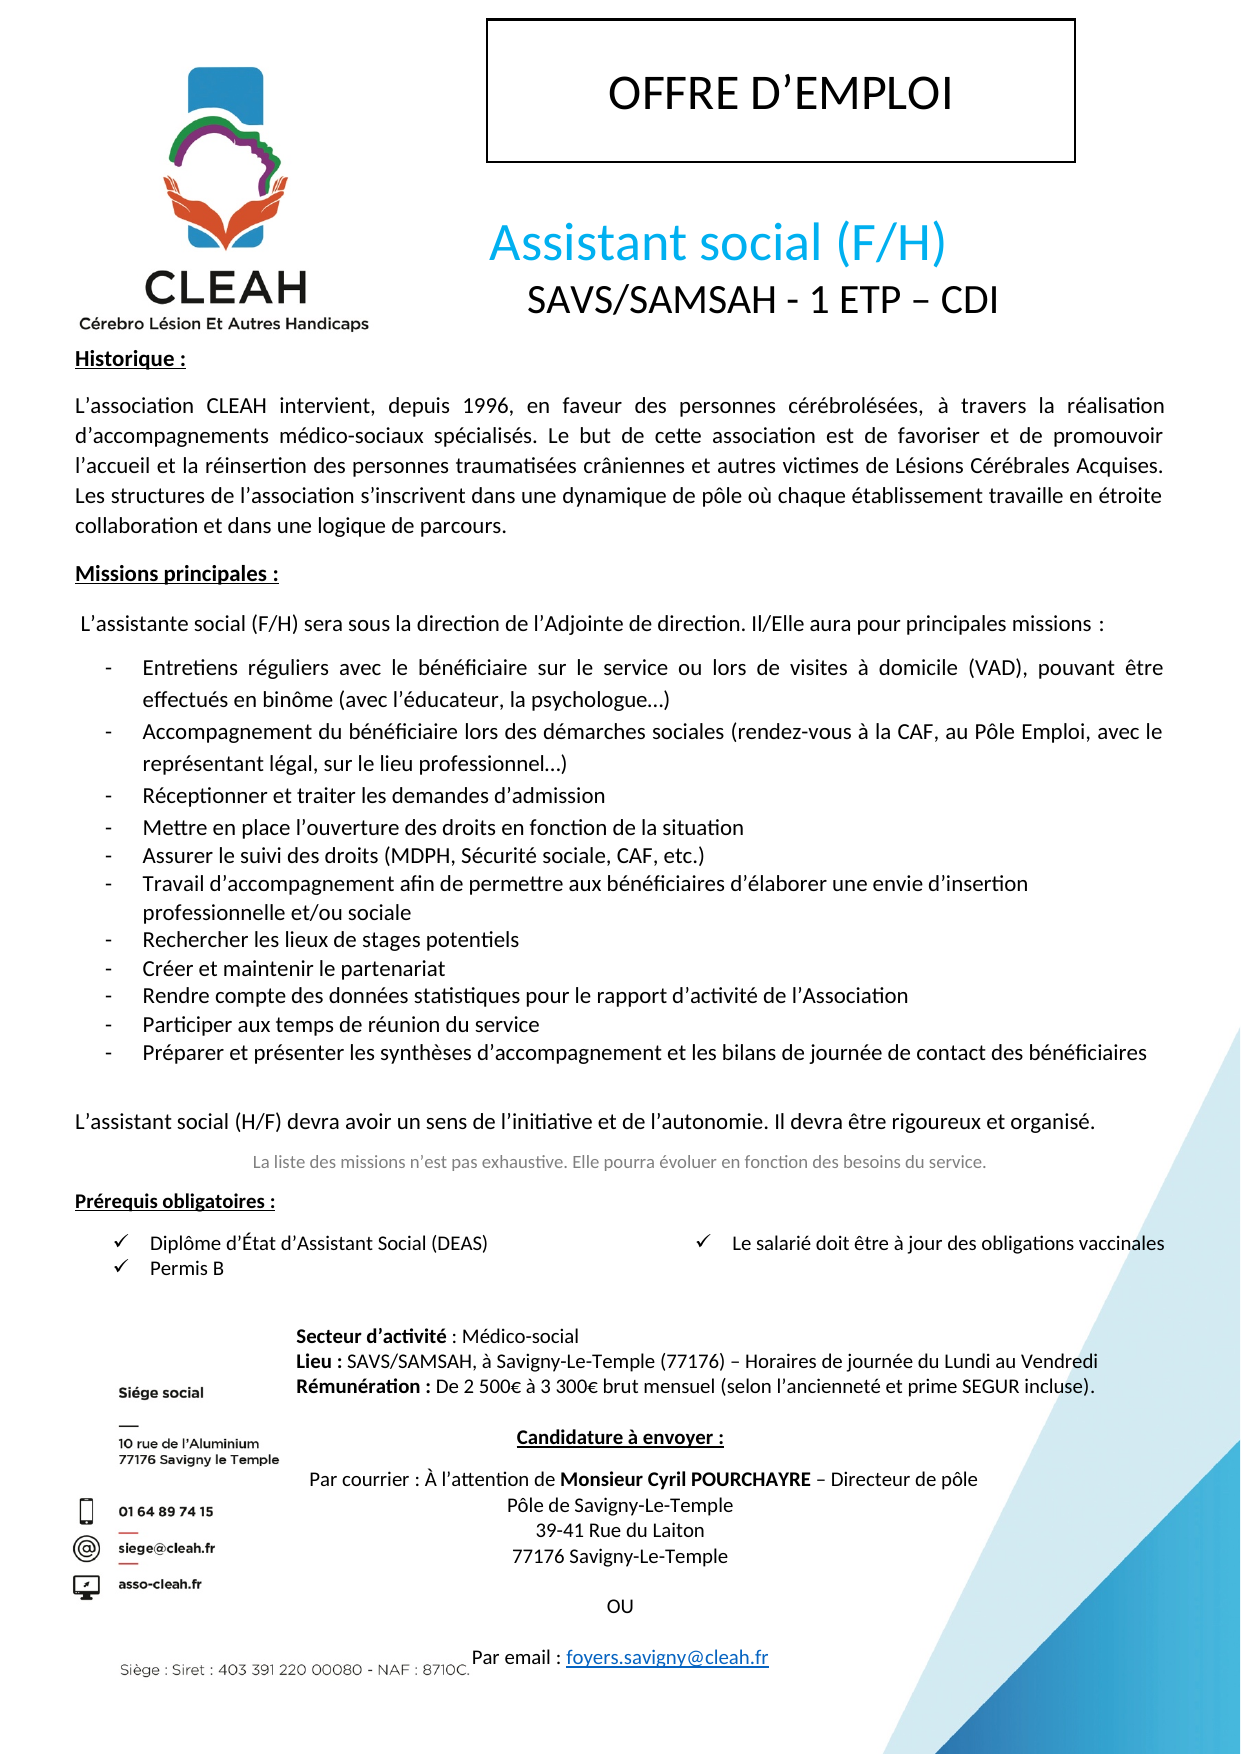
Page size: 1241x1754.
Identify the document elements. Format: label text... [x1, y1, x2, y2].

list Rechercher les lieux de stages potentiels [105, 926, 1165, 954]
text Historique : [75, 342, 1165, 372]
text 77176 Savigny-Le-Temple [75, 1543, 1165, 1568]
text Candidature à envoyer : [75, 1424, 1165, 1450]
text Par email : foyers.savigny@cleah.fr [75, 1644, 1165, 1670]
list Accompagnement du bénéficiaire lors des démarches sociales (rendez-vous à la CAF, au Pôle Emploi, avec le représentant légal, sur le lieu professionnel…) [105, 717, 1165, 777]
text OU [75, 1594, 1165, 1619]
text La liste des missions n’est pas exhaustive. Elle pourra évoluer en fonction des besoins du service. [75, 1150, 1165, 1173]
text Pôle de Savigny-Le-Temple [75, 1492, 1165, 1517]
list Diplôme d’État d’Assistant Social (DEAS) [112, 1230, 583, 1255]
list Mettre en place l’ouverture des droits en fonction de la situation [105, 813, 1165, 842]
text Rémunération : De 2 500€ à 3 300€ brut mensuel (selon l’ancienneté et prime SEGUR incluse). [296, 1374, 1165, 1399]
text L’assistante social (F/H) sera sous la direction de l’Adjointe de direction. Il/Elle aura pour principales missions : [80, 612, 1153, 636]
text Assistant social (F/H) [75, 207, 1165, 273]
list Travail d’accompagnement afin de permettre aux bénéficiaires d’élaborer une envie d’insertion professionnelle et/ou sociale [105, 869, 1165, 926]
list Préparer et présenter les synthèses d’accompagnement et les bilans de journée de contact des bénéficiaires [105, 1038, 1165, 1066]
text Par courrier : À l’attention de Monsieur Cyril POURCHAYRE – Directeur de pôle [75, 1467, 1165, 1492]
list Permis B [112, 1255, 583, 1281]
list Créer et maintenir le partenariat [105, 954, 1165, 982]
list Le salarié doit être à jour des obligations vaccinales [694, 1230, 1165, 1255]
text Missions principales : [75, 557, 1165, 587]
list Assurer le suivi des droits (MDPH, Sécurité sociale, CAF, etc.) [105, 842, 1165, 869]
text Lieu : SAVS/SAMSAH, à Savigny-Le-Temple (77176) – Horaires de journée du Lundi au Vendredi [296, 1348, 1165, 1374]
picture [0, 1, 1241, 1754]
text L’assistant social (H/F) devra avoir un sens de l’initiative et de l’autonomie. Il devra être rigoureux et organisé. [75, 1107, 1165, 1136]
list Entretiens réguliers avec le bénéficiaire sur le service ou lors de visites à domicile (VAD), pouvant être effectués en binôme (avec l’éducateur, la psychologue…) [105, 653, 1165, 713]
list Participer aux temps de réunion du service [105, 1010, 1165, 1038]
text Secteur d’activité : Médico-social [222, 1323, 1165, 1348]
list Rendre compte des données statistiques pour le rapport d’activité de l’Association [105, 982, 1165, 1010]
text L’association CLEAH intervient, depuis 1996, en faveur des personnes cérébrolésées, à travers la réalisation d’accompagnements médico-sociaux spécialisés. Le but de cette association est de favoriser et de promouvoir l’accueil et la réinsertion des personnes traumatisées crâniennes et autres victimes de Lésions Cérébrales Acquises. Les structures de l’association s’inscrivent dans une dynamique de pôle où chaque établissement travaille en étroite collaboration et dans une logique de parcours. [75, 389, 1165, 539]
text Prérequis obligatoires : [75, 1188, 1165, 1213]
list Réceptionner et traiter les demandes d’admission [105, 781, 1165, 809]
text 39-41 Rue du Laiton [75, 1517, 1165, 1543]
text SAVS/SAMSAH - 1 ETP – CDI [75, 273, 1165, 324]
